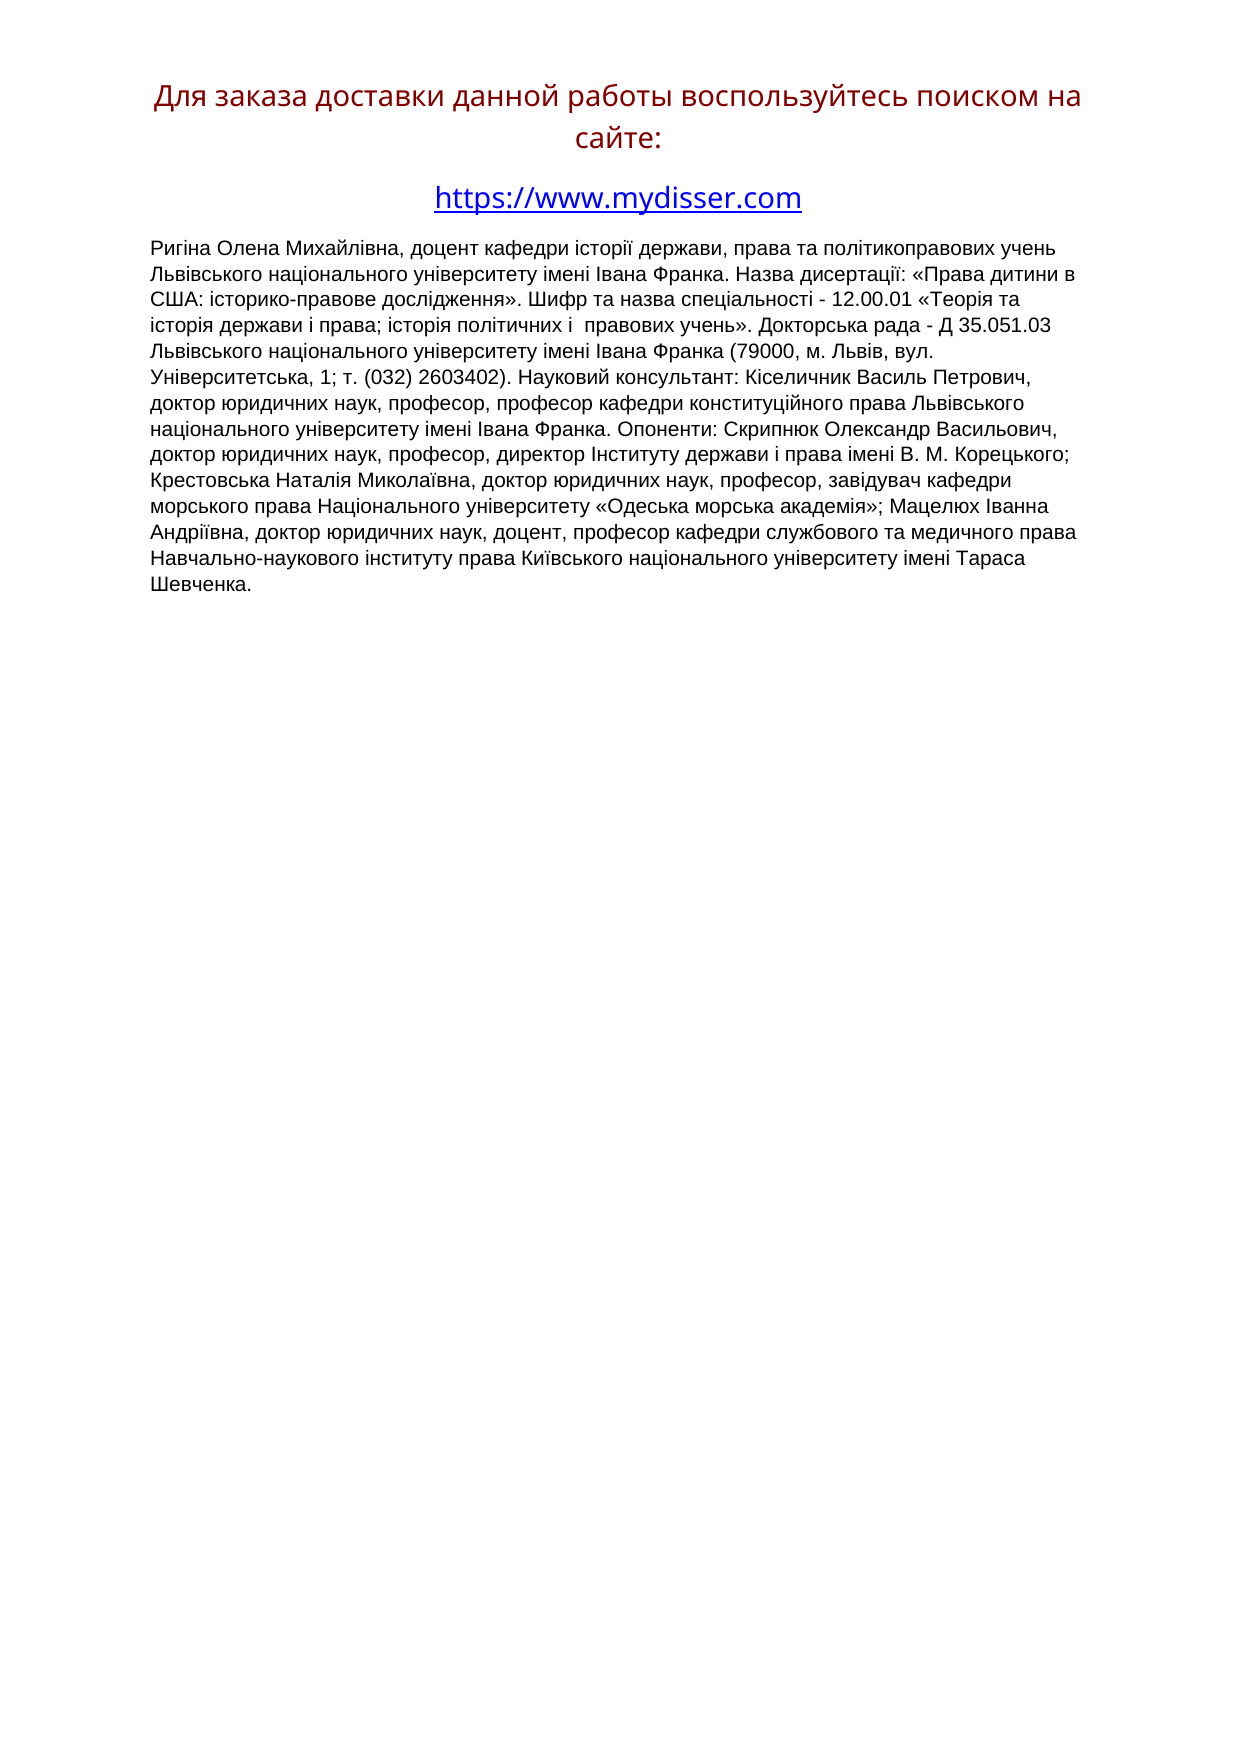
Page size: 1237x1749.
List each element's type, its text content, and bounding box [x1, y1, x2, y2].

text Ригіна Олена Михайлівна, доцент кафедри історії держави, права та політикоправових учень Львівського національного університету імені Івана Франка. Назва дисертації: «Права дитини в США: історико-правове дослідження». Шифр та назва спеціальності - 12.00.01 «Теорія та історія держави і права; історія політичних і правових учень». Докторська рада - Д 35.051.03 Львівського національного університету імені Івана Франка (79000, м. Львів, вул. Університетська, 1; т. (032) 2603402). Науковий консультант: Кіселичник Василь Петрович, доктор юридичних наук, професор, професор кафедри конституційного права Львівського національного університету імені Івана Франка. Опоненти: Скрипнюк Олександр Васильович, доктор юридичних наук, професор, директор Інституту держави і права імені В. М. Корецького; Крестовська Наталія Миколаївна, доктор юридичних наук, професор, завідувач кафедри морського права Національного університету «Одеська морська академія»; Мацелюх Іванна Андріївна, доктор юридичних наук, доцент, професор кафедри службового та медичного права Навчально-наукового інституту права Київського національного університету імені Тараса Шевченка. [150, 236, 1086, 595]
